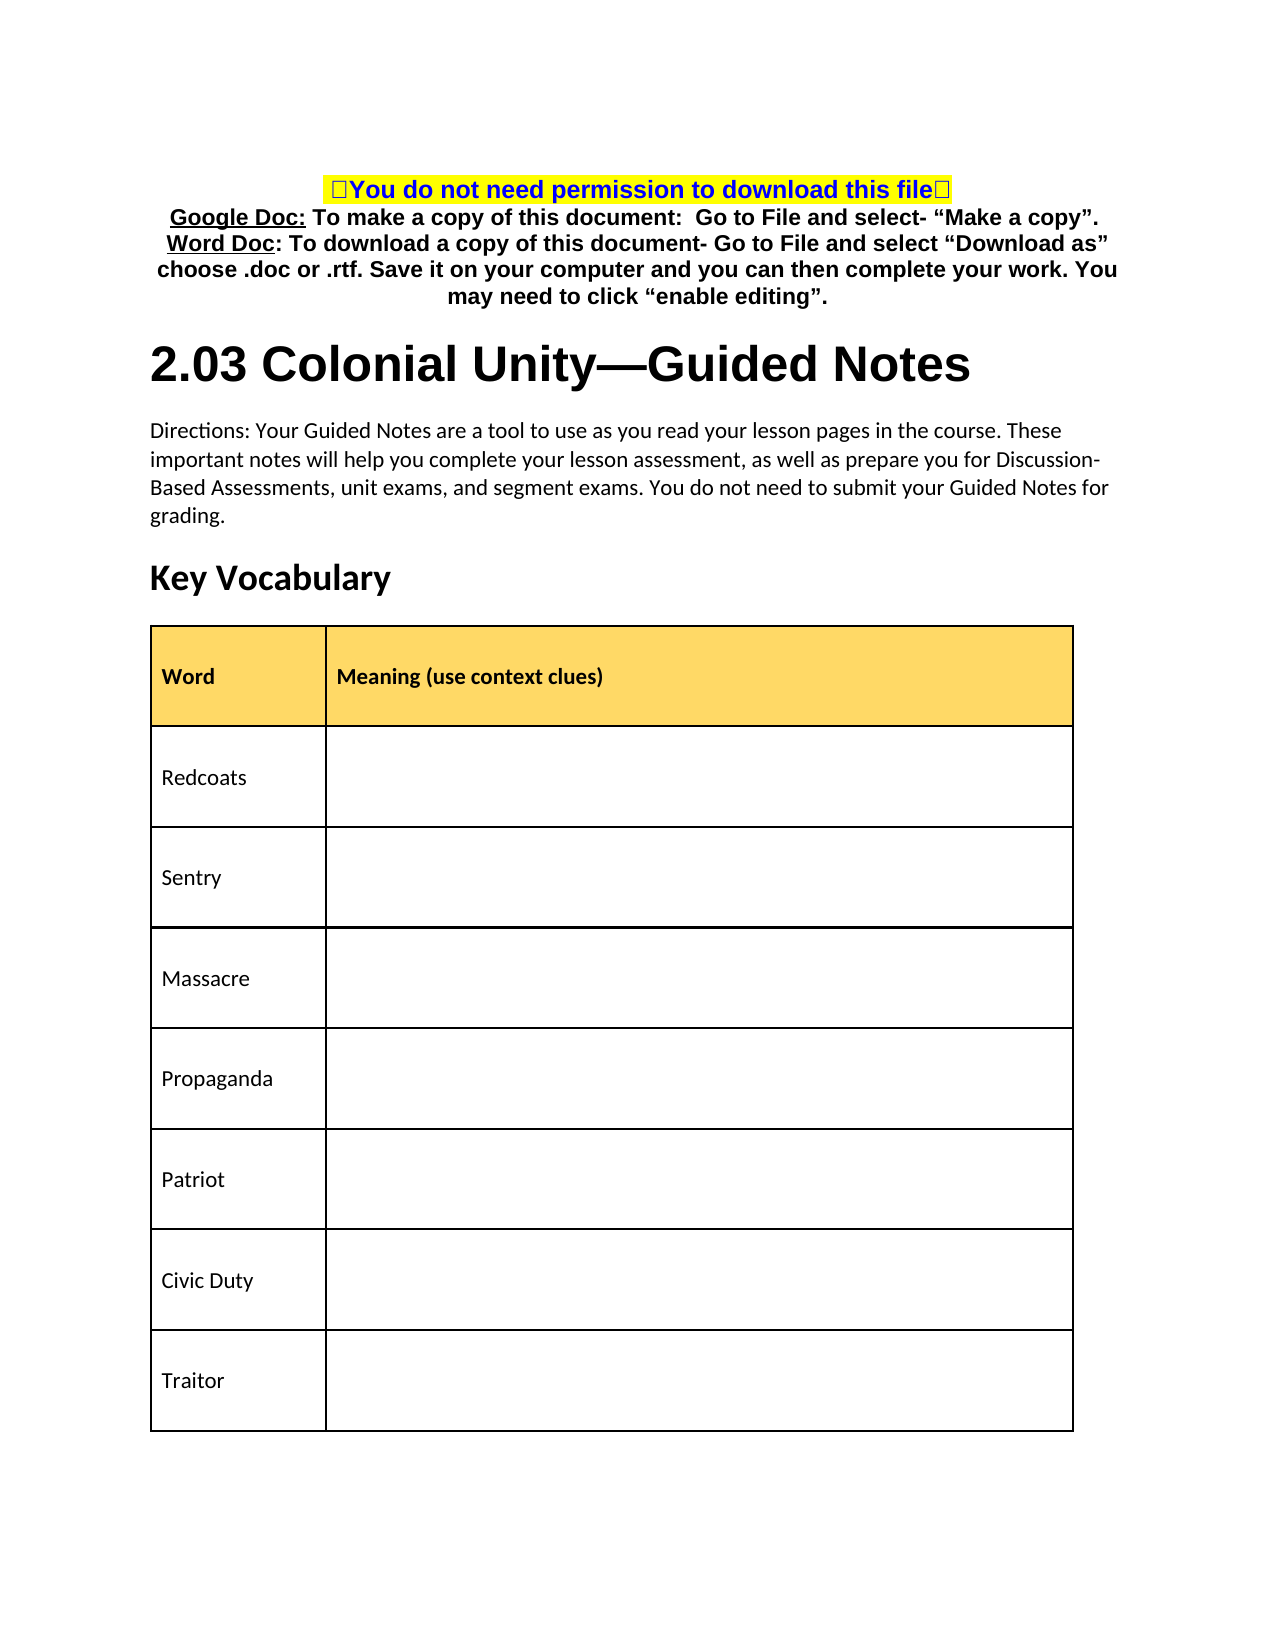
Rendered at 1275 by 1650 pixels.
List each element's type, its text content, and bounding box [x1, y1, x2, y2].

table_cell Redcoats [152, 727, 325, 826]
table_cell Civic Duty [152, 1230, 325, 1329]
table_cell [327, 1331, 1072, 1429]
table_cell [327, 727, 1072, 826]
text 🛑You do not need permission to download this file🛑 Google Doc: To make a copy of this document: Go to File and select- “Make a copy”. Word Doc: To download a copy of this document- Go to File and select “Download as” choose .doc or .rtf. Save it on your computer and you can then complete your work. You may need to click “enable editing”. [150, 175, 1125, 309]
table_cell Propaganda [152, 1029, 325, 1128]
table_header Meaning (use context clues) [327, 627, 1072, 725]
text Directions: Your Guided Notes are a tool to use as you read your lesson pages in the course. These important notes will help you complete your lesson assessment, as well as prepare you for Discussion-Based Assessments, unit exams, and segment exams. You do not need to submit your Guided Notes for grading. [150, 417, 1125, 529]
table_cell Traitor [152, 1331, 325, 1429]
text Key Vocabulary [150, 554, 1125, 599]
table_cell Sentry [152, 828, 325, 926]
table_cell [327, 1029, 1072, 1128]
table_cell [327, 828, 1072, 926]
table_cell [327, 929, 1072, 1027]
text 2.03 Colonial Unity—Guided Notes [150, 334, 1125, 392]
table_cell Patriot [152, 1130, 325, 1228]
table_cell Massacre [152, 929, 325, 1027]
table_cell [327, 1230, 1072, 1329]
table_cell [327, 1130, 1072, 1228]
table_header Word [152, 627, 325, 725]
